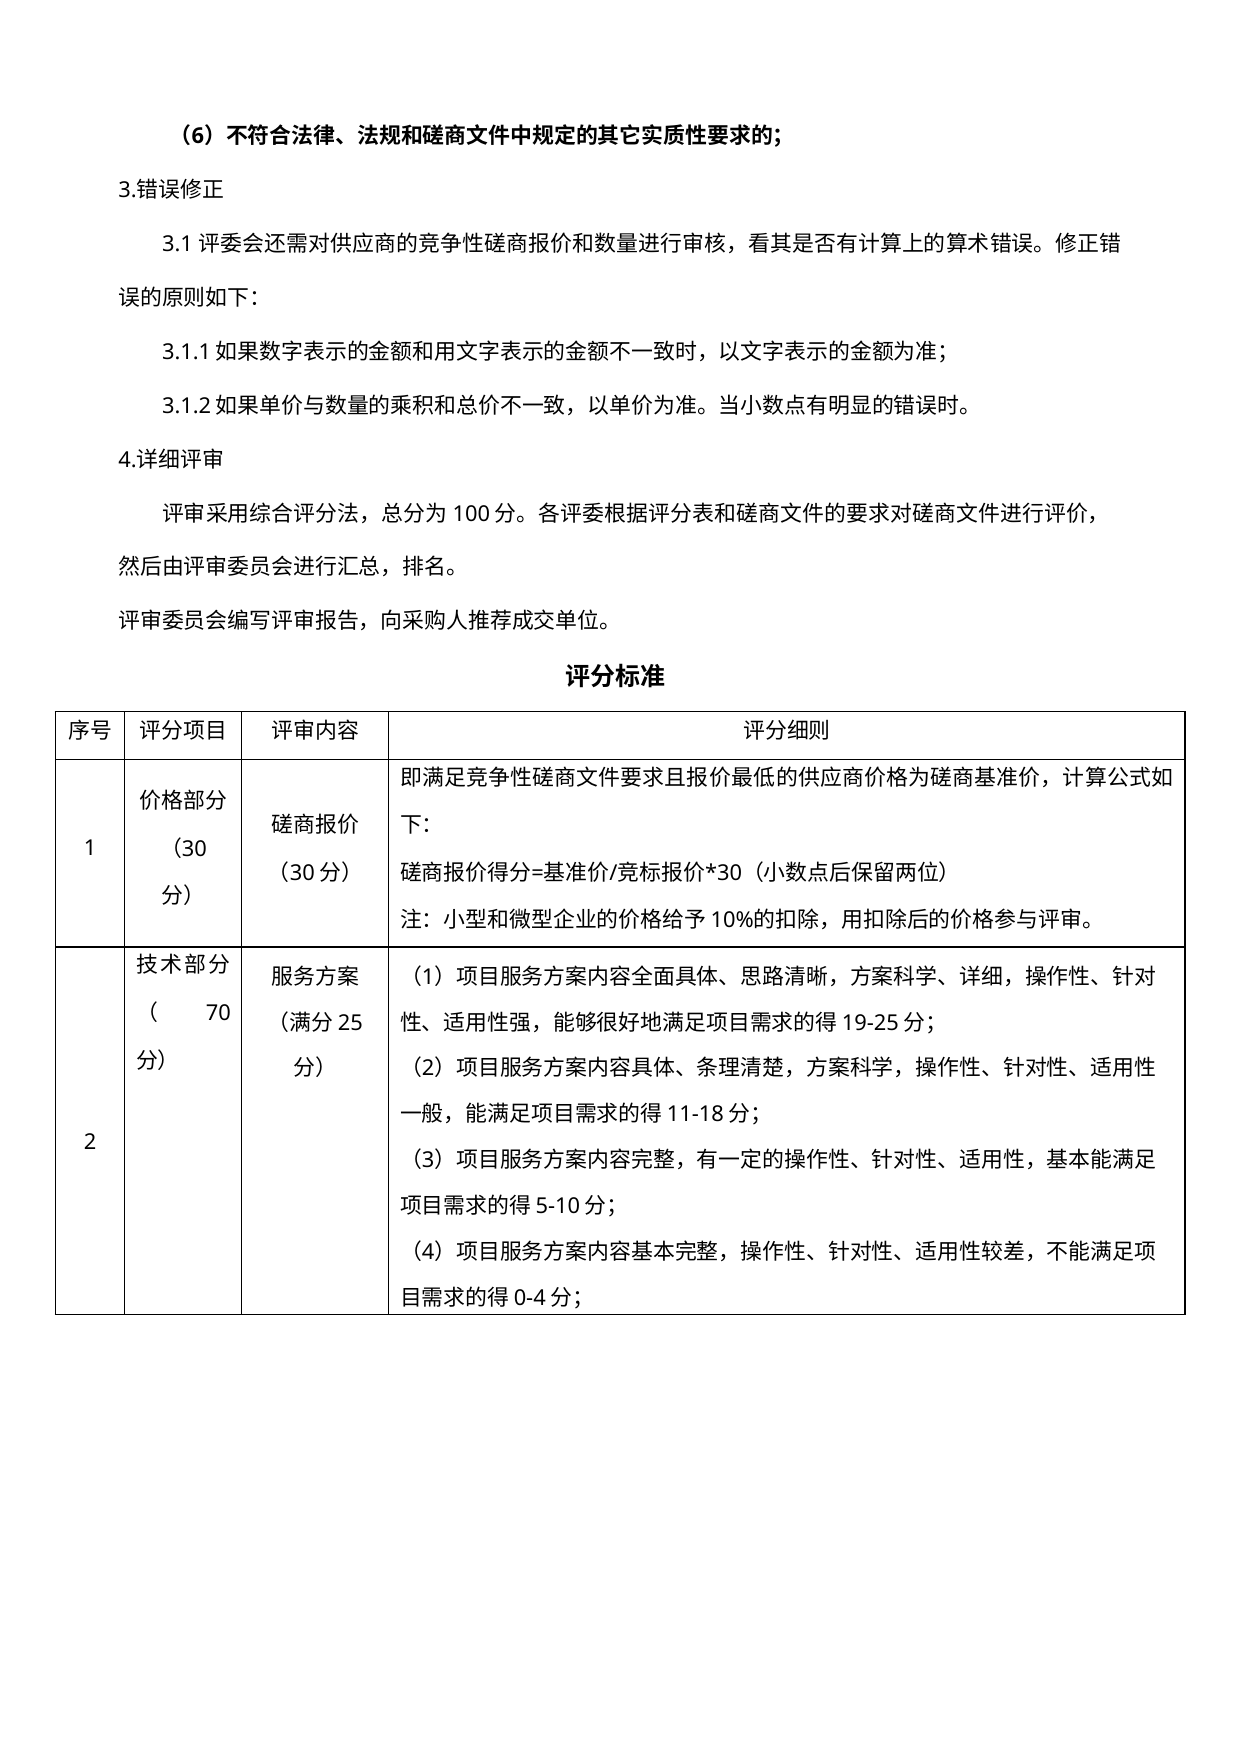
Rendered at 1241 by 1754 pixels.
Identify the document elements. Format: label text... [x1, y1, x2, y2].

table_cell （1）项目服务方案内容全面具体、思路清晰，方案科学、详细，操作性、针对性、适用性强，能够很好地满足项目需求的得19-25分； （2）项目服务方案内容具体、条理清楚，方案科学，操作性、针对性、适用性一般，能满足项目需求的得11-18分； （3）项目服务方案内容完整，有一定的操作性、针对性、适用性，基本能满足项目需求的得5-10分； （4）项目服务方案内容基本完整，操作性、针对性、适用性较差，不能满足项目需求的得0-4分； [389, 948, 1184, 1314]
text 4.详细评审 [118, 442, 1122, 473]
table_cell 服务方案（满分25分） [242, 948, 388, 1314]
text 3.1.2如果单价与数量的乘积和总价不一致，以单价为准。当小数点有明显的错误时。 [118, 388, 1122, 419]
table_cell 磋商报价 （30分） [242, 760, 388, 946]
table_header 评分细则 [389, 712, 1184, 758]
text 评审委员会编写评审报告，向采购人推荐成交单位。 [118, 603, 1111, 635]
table_cell 即满足竞争性磋商文件要求且报价最低的供应商价格为磋商基准价，计算公式如下： 磋商报价得分=基准价/竞标报价*30（小数点后保留两位） 注：小型和微型企业的价格给予10%的扣除，用扣除后的价格参与评审。 [389, 760, 1184, 946]
text （6）不符合法律、法规和磋商文件中规定的其它实质性要求的； [148, 118, 1122, 150]
table_cell 1 [56, 760, 124, 946]
table_cell 技术部分（70分） [125, 948, 241, 1314]
text 评审采用综合评分法，总分为100分。各评委根据评分表和磋商文件的要求对磋商文件进行评价，然后由评审委员会进行汇总，排名。 [118, 496, 1111, 581]
table_header 序号 [56, 712, 124, 758]
text 3.1.1如果数字表示的金额和用文字表示的金额不一致时，以文字表示的金额为准； [118, 334, 1122, 365]
table_cell 2 [56, 948, 124, 1314]
table_cell 价格部分 （30分） [125, 760, 241, 946]
text 3.错误修正 [118, 172, 1122, 204]
text 评分标准 [118, 657, 1111, 693]
table_header 评审内容 [242, 712, 388, 758]
table_header 评分项目 [125, 712, 241, 758]
text 3.1 评委会还需对供应商的竞争性磋商报价和数量进行审核，看其是否有计算上的算术错误。修正错误的原则如下： [118, 226, 1122, 312]
